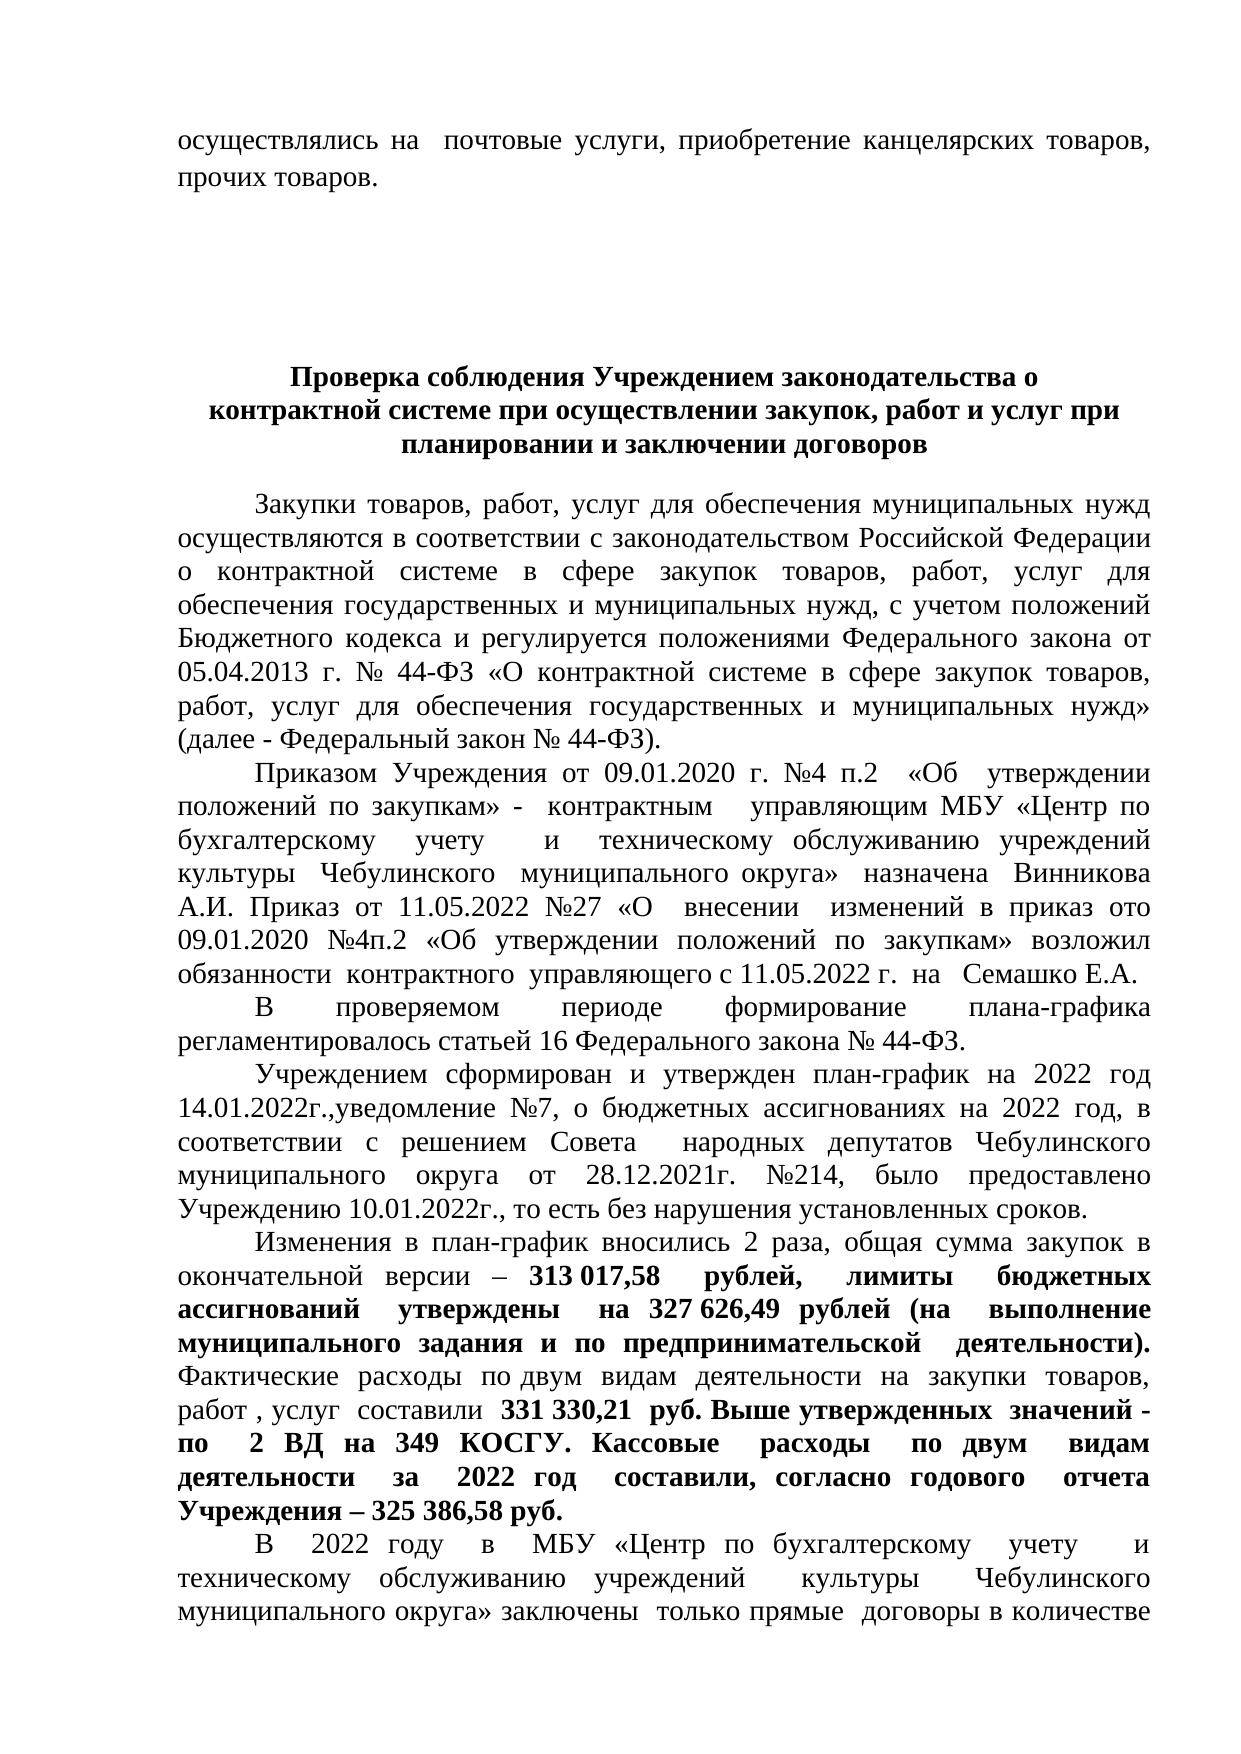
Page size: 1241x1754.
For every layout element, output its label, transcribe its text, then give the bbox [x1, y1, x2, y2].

text Приказом Учреждения от 09.01.2020 г. №4 п.2 «Об утверждении положений по закупкам» - контрактным управляющим МБУ «Центр по бухгалтерскому учету и техническому обслуживанию учреждений культуры Чебулинского муниципального округа» назначена Винникова А.И. Приказ от 11.05.2022 №27 «О внесении изменений в приказ ото 09.01.2020 №4п.2 «Об утверждении положений по закупкам» возложил обязанности контрактного управляющего с 11.05.2022 г. на Семашко Е.А. [177, 755, 1152, 989]
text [177, 118, 1152, 193]
text Закупки товаров, работ, услуг для обеспечения муниципальных нужд осуществляются в соответствии с законодательством Российской Федерации о контрактной системе в сфере закупок товаров, работ, услуг для обеспечения государственных и муниципальных нужд, с учетом положений Бюджетного кодекса и регулируется положениями Федерального закона от 05.04.2013 г. № 44-ФЗ «О контрактной системе в сфере закупок товаров, работ, услуг для обеспечения государственных и муниципальных нужд» (далее - Федеральный закон № 44-ФЗ). [177, 486, 1152, 755]
text Изменения в план-график вносились 2 раза, общая сумма закупок в окончательной версии – 313 017,58 рублей, лимиты бюджетных ассигнований утверждены на 327 626,49 рублей (на выполнение муниципального задания и по предпринимательской деятельности). Фактические расходы по двум видам деятельности на закупки товаров, работ , услуг составили 331 330,21 руб. Выше утвержденных значений - по 2 ВД на 349 КОСГУ. Кассовые расходы по двум видам деятельности за 2022 год составили, согласно годового отчета Учреждения – 325 386,58 руб. [177, 1224, 1152, 1526]
text Учреждением сформирован и утвержден план-график на 2022 год 14.01.2022г.,уведомление №7, о бюджетных ассигнованиях на 2022 год, в соответствии с решением Совета народных депутатов Чебулинского муниципального округа от 28.12.2021г. №214, было предоставлено Учреждению 10.01.2022г., то есть без нарушения установленных сроков. [177, 1057, 1152, 1224]
text Проверка соблюдения Учреждением законодательства о контрактной системе при осуществлении закупок, работ и услуг при планировании и заключении договоров [177, 359, 1152, 459]
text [177, 1526, 1152, 1627]
text В проверяемом периоде формирование плана-графика регламентировалось статьей 16 Федерального закона № 44-ФЗ. [177, 989, 1152, 1057]
